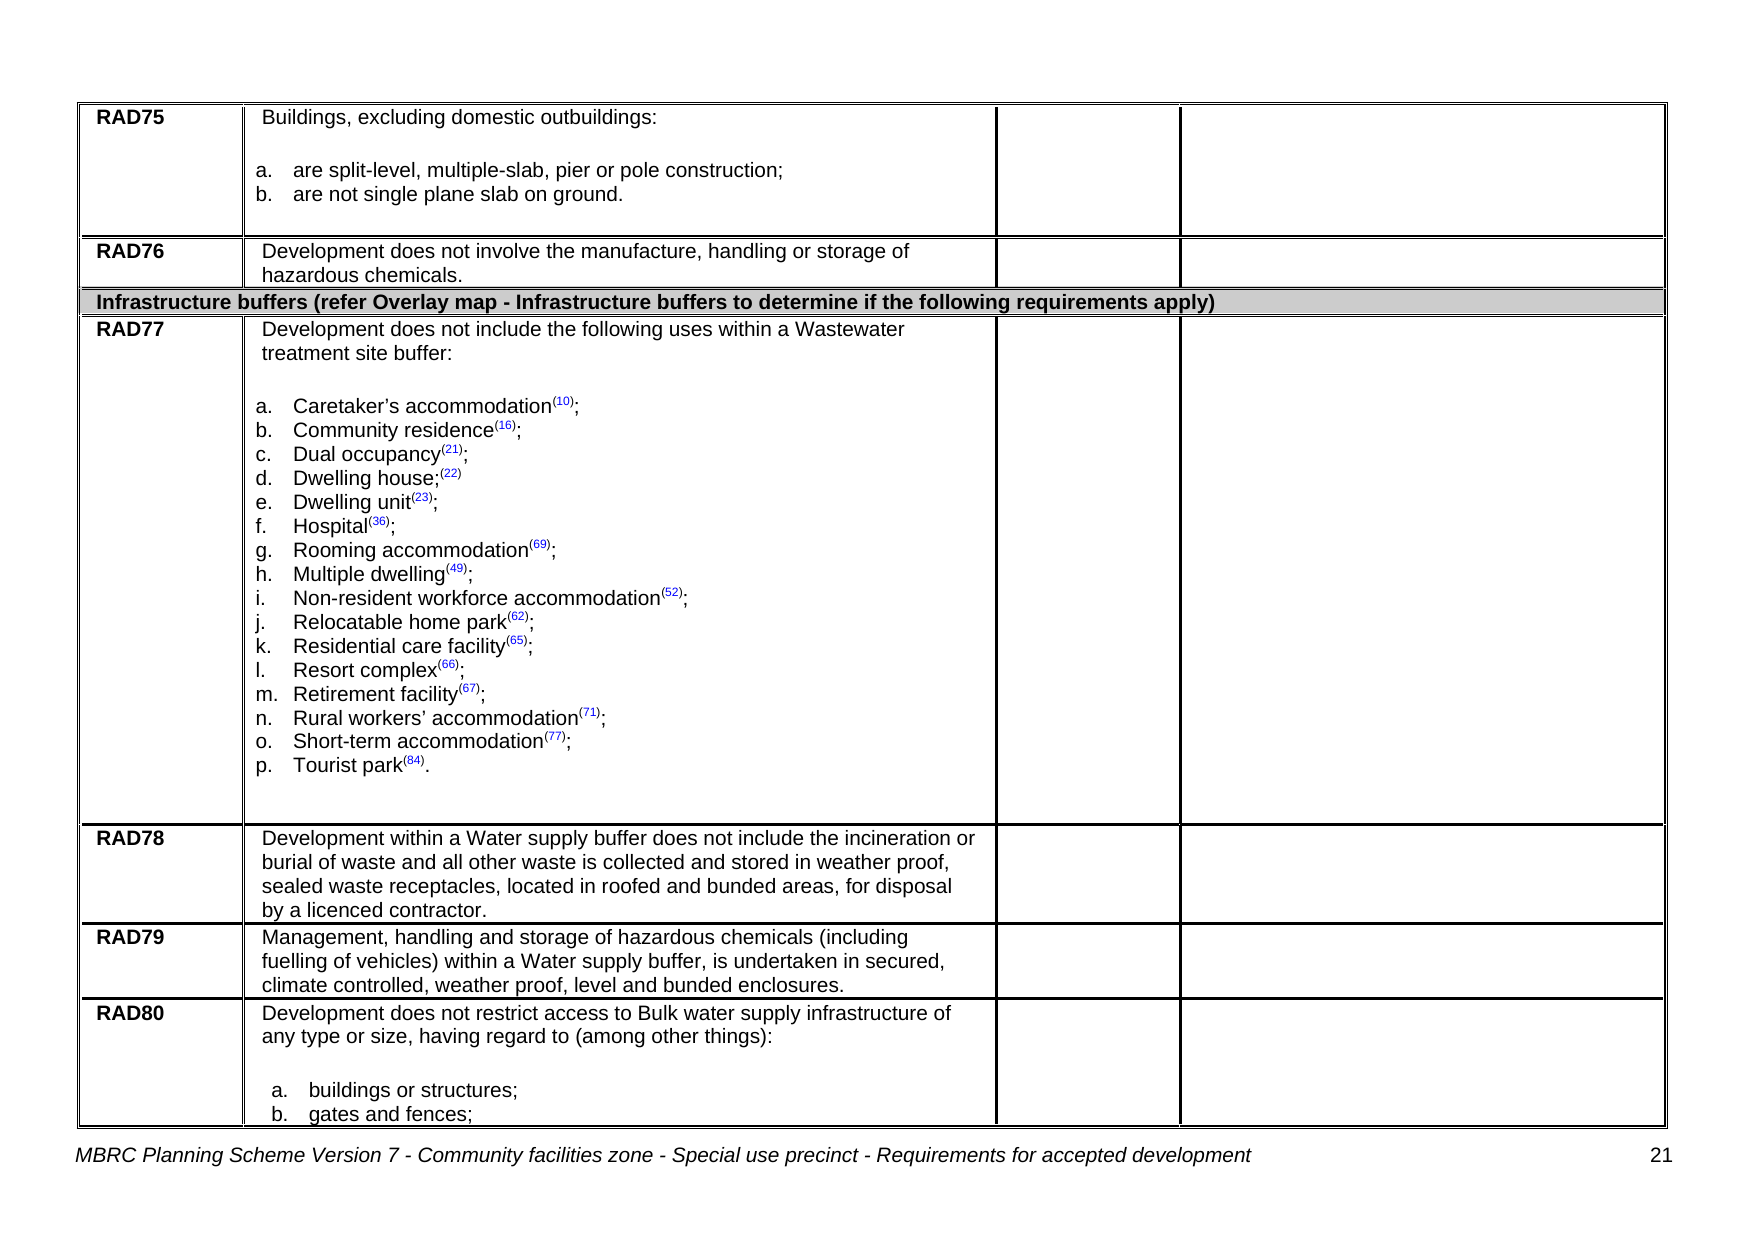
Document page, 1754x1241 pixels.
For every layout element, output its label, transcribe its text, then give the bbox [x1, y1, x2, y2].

table_cell RAD78 [78, 823, 242, 922]
table_cell RAD77 [80, 314, 242, 823]
table_cell Development within a Water supply buffer does not include the incineration or burial of waste and all other waste is collected and stored in weather proof, sealed waste receptacles, located in roofed and bunded areas, for disposal by a licenced contractor. [245, 826, 995, 922]
table_cell Development does not involve the manufacture, handling or storage of hazardous chemicals. [245, 239, 995, 286]
table_cell [998, 317, 1179, 823]
table_cell [998, 239, 1179, 286]
table_cell [1182, 235, 1665, 286]
table_cell [1182, 922, 1664, 997]
table_cell RAD76 [80, 235, 242, 286]
table_cell Development does not include the following uses within a Wastewater treatment site buffer: Caretaker’s accommodation(10); Community residence(16); Dual occupancy(21); Dwelling house;(22) Dwelling unit(23); Hospital(36); Rooming accommodation(69); Multiple dwelling(49); Non-resident workforce accommodation(52); Relocatable home park(62); Residential care facility(65); Resort complex(66); Retirement facility(67); Rural workers’ accommodation(71); Short-term accommodation(77); Tourist park(84). [245, 317, 995, 823]
table_cell RAD80 [80, 997, 244, 1125]
table_cell [1182, 823, 1666, 922]
table_cell Infrastructure buffers (refer Overlay map - Infrastructure buffers to determine if the following requirements apply) [80, 286, 1665, 313]
table_cell [1182, 314, 1665, 823]
table_cell Buildings, excluding domestic outbuildings: are split-level, multiple-slab, pier or pole construction; are not single plane slab on ground. [244, 105, 996, 235]
table_cell [998, 925, 1179, 997]
table_cell [996, 1000, 1180, 1125]
table_cell [998, 826, 1179, 922]
table_cell Management, handling and storage of hazardous chemicals (including fuelling of vehicles) within a Water supply buffer, is undertaken in secured, climate controlled, weather proof, level and bunded enclosures. [245, 925, 995, 997]
table_cell [1180, 105, 1664, 235]
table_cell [244, 1000, 996, 1125]
table_cell RAD75 [80, 105, 244, 235]
table_cell RAD79 [80, 922, 242, 997]
table_cell [1180, 997, 1664, 1125]
table_cell [996, 103, 1180, 235]
